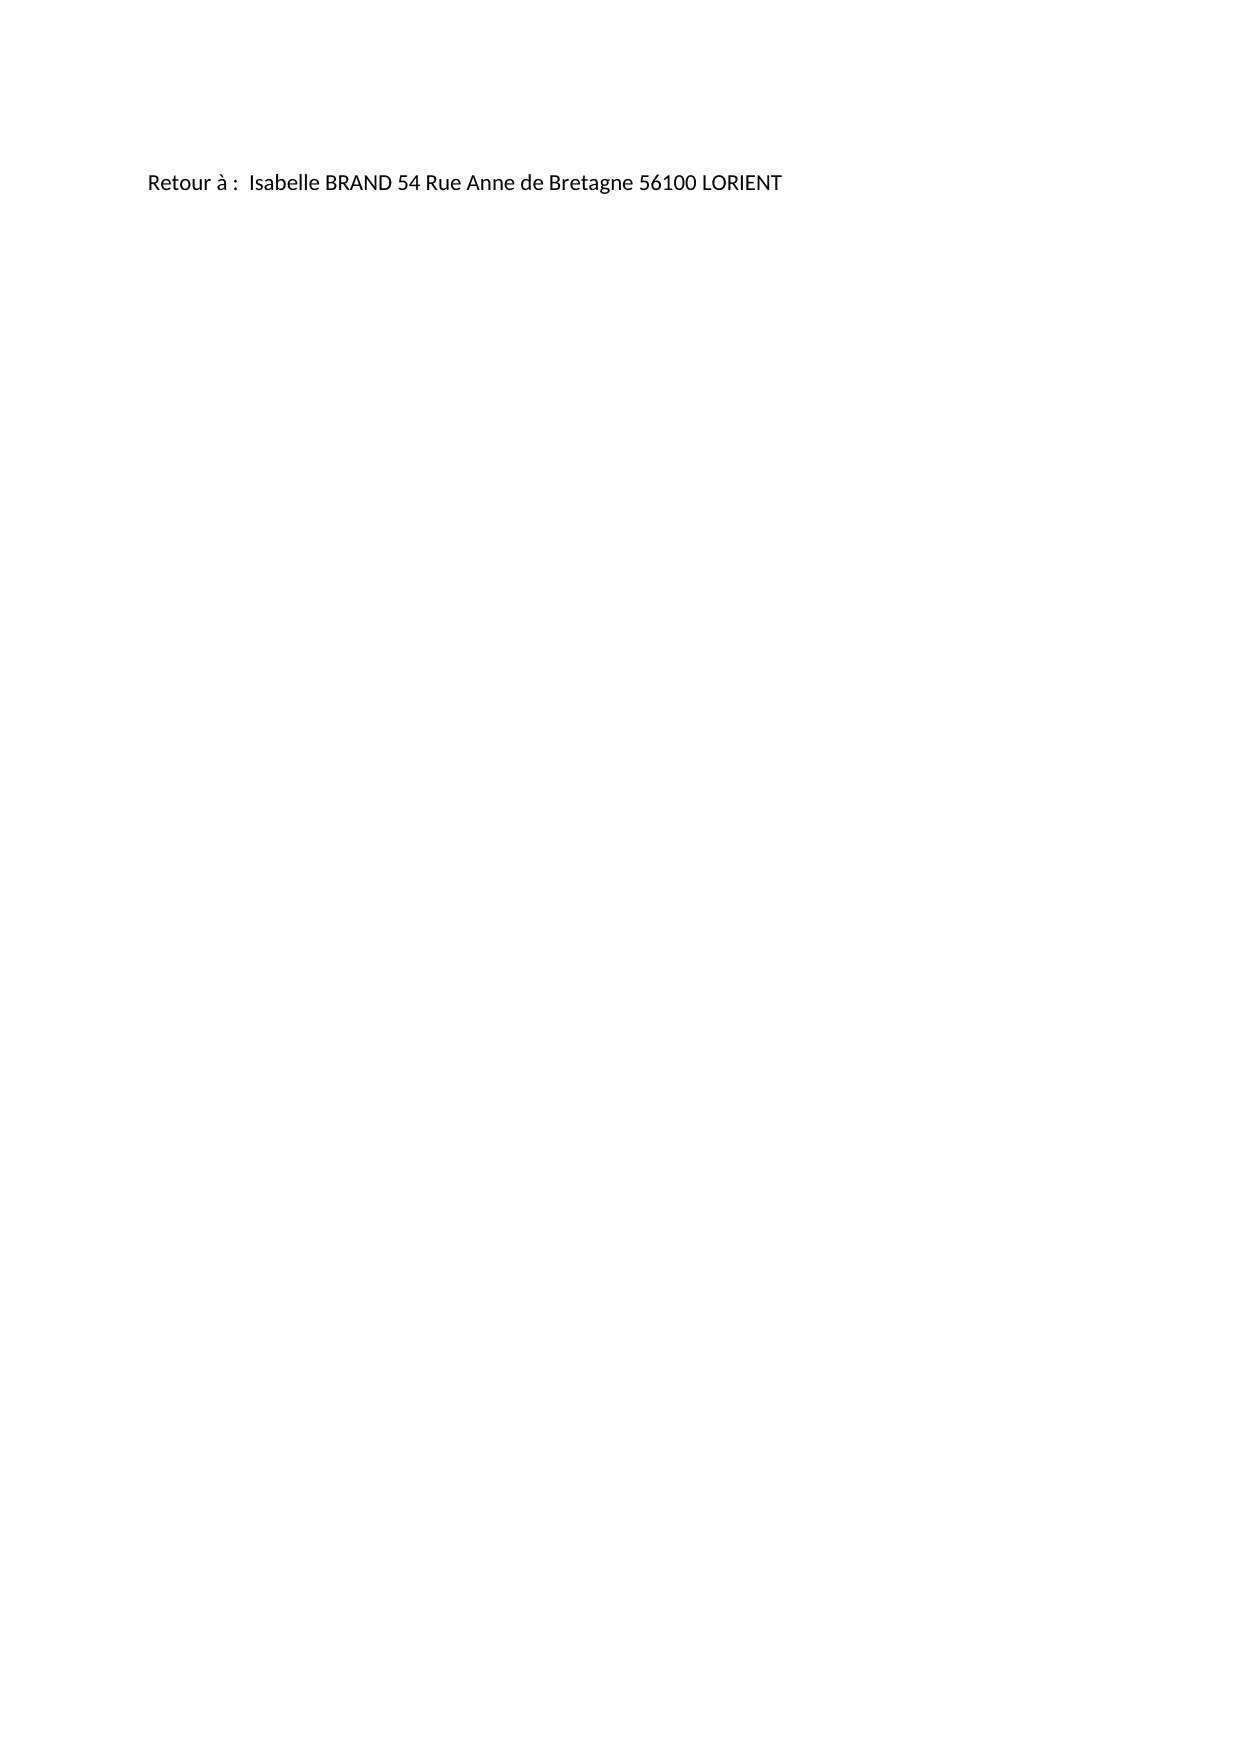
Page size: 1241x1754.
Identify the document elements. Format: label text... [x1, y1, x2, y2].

text Retour à : Isabelle BRAND 54 Rue Anne de Bretagne 56100 LORIENT [148, 168, 1082, 196]
